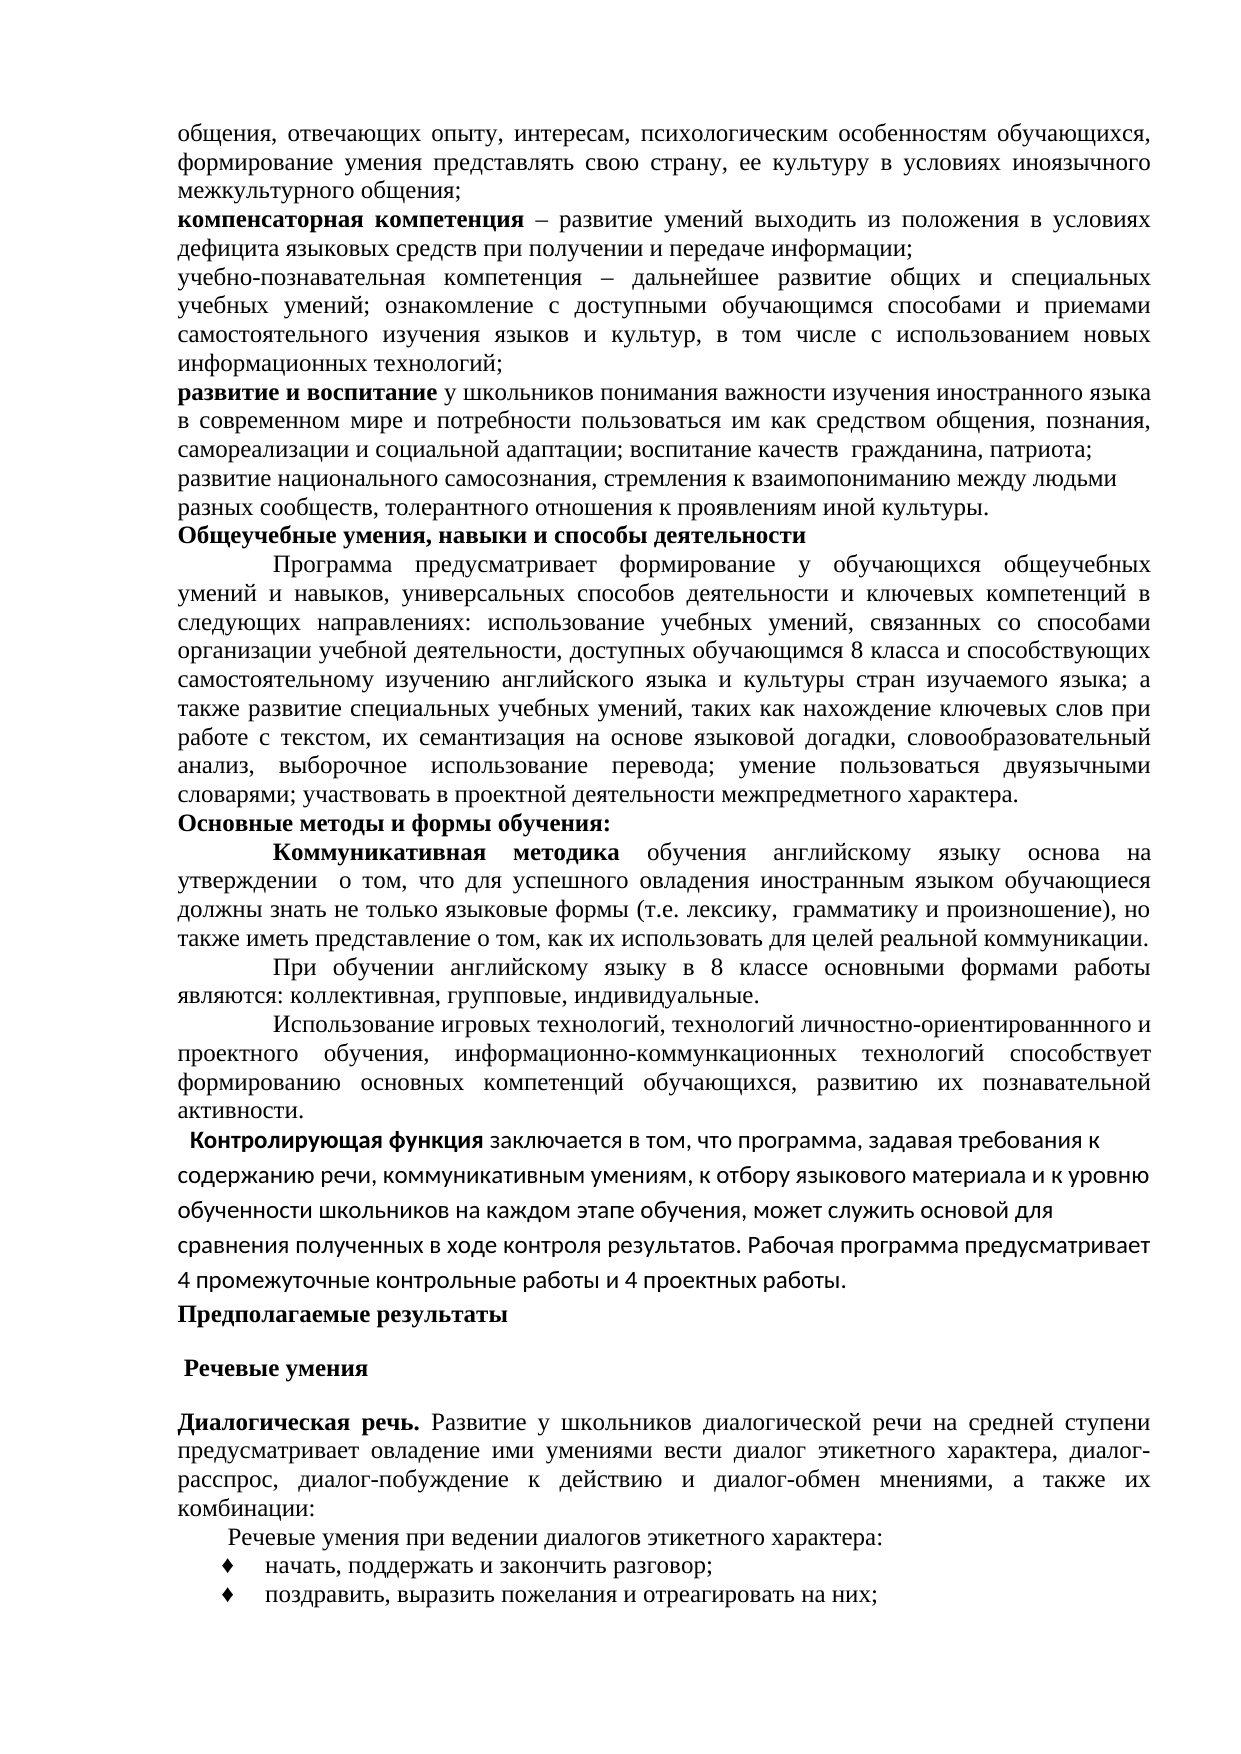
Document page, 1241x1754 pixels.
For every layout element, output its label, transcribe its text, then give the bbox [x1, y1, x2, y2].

text компенсаторная компетенция – развитие умений выходить из положения в условиях дефицита языковых средств при получении и передаче информации; [177, 204, 1152, 262]
text Речевые умения при ведении диалогов этикетного характера: [177, 1522, 1152, 1551]
text Диалогическая речь. Развитие у школьников диалогической речи на средней ступени предусматривает овладение ими умениями вести диалог этикетного характера, диалог-расспрос, диалог-побуждение к действию и диалог-обмен мнениями, а также их комбинации: [177, 1407, 1152, 1522]
text Общеучебные умения, навыки и способы деятельности [177, 521, 1152, 549]
text Контролирующая функция заключается в том, что программа, задавая требования к содержанию речи, коммуникативным умениям, к отбору языкового материала и к уровню обученности школьников на каждом этапе обучения, может служить основой для сравнения полученных в ходе контроля результатов. Рабочая программа предусматривает 4 промежуточные контрольные работы и 4 проектных работы. Предполагаемые результаты [177, 1124, 1152, 1328]
text учебно-познавательная компетенция – дальнейшее развитие общих и специальных учебных умений; ознакомление с доступными обучающимся способами и приемами самостоятельного изучения языков и культур, в том числе с использованием новых информационных технологий; [177, 262, 1152, 377]
text развитие и воспитание у школьников понимания важности изучения иностранного языка в современном мире и потребности пользоваться им как средством общения, познания, самореализации и социальной адаптации; воспитание качеств гражданина, патриота; [177, 377, 1152, 463]
text Использование игровых технологий, технологий личностно-ориентированнного и проектного обучения, информационно-коммункационных технологий способствует формированию основных компетенций обучающихся, развитию их познавательной активности. [177, 1009, 1152, 1124]
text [177, 118, 1152, 204]
text ♦ поздравить, выразить пожелания и отреагировать на них; [177, 1579, 1152, 1608]
text разных сообществ, толерантного отношения к проявлениям иной культуры. [177, 492, 1152, 521]
text ♦ начать, поддержать и закончить разговор; [177, 1551, 1152, 1579]
text При обучении английскому языку в 8 классе основными формами работы являются: коллективная, групповые, индивидуальные. [177, 952, 1152, 1009]
text Основные методы и формы обучения: [177, 808, 1152, 837]
text Программа предусматривает формирование у обучающихся общеучебных умений и навыков, универсальных способов деятельности и ключевых компетенций в следующих направлениях: использование учебных умений, связанных со способами организации учебной деятельности, доступных обучающимся 8 класса и способствующих самостоятельному изучению английского языка и культуры стран изучаемого языка; а также развитие специальных учебных умений, таких как нахождение ключевых слов при работе с текстом, их семантизация на основе языковой догадки, словообразовательный анализ, выборочное использование перевода; умение пользоваться двуязычными словарями; участвовать в проектной деятельности межпредметного характера. [177, 549, 1152, 808]
text Речевые умения [177, 1353, 1152, 1382]
text развитие национального самосознания, стремления к взаимопониманию между людьми [177, 463, 1152, 492]
text Коммуникативная методика обучения английскому языку основа на утверждении о том, что для успешного овладения иностранным языком обучающиеся должны знать не только языковые формы (т.е. лексику, грамматику и произношение), но также иметь представление о том, как их использовать для целей реальной коммуникации. [177, 837, 1152, 952]
